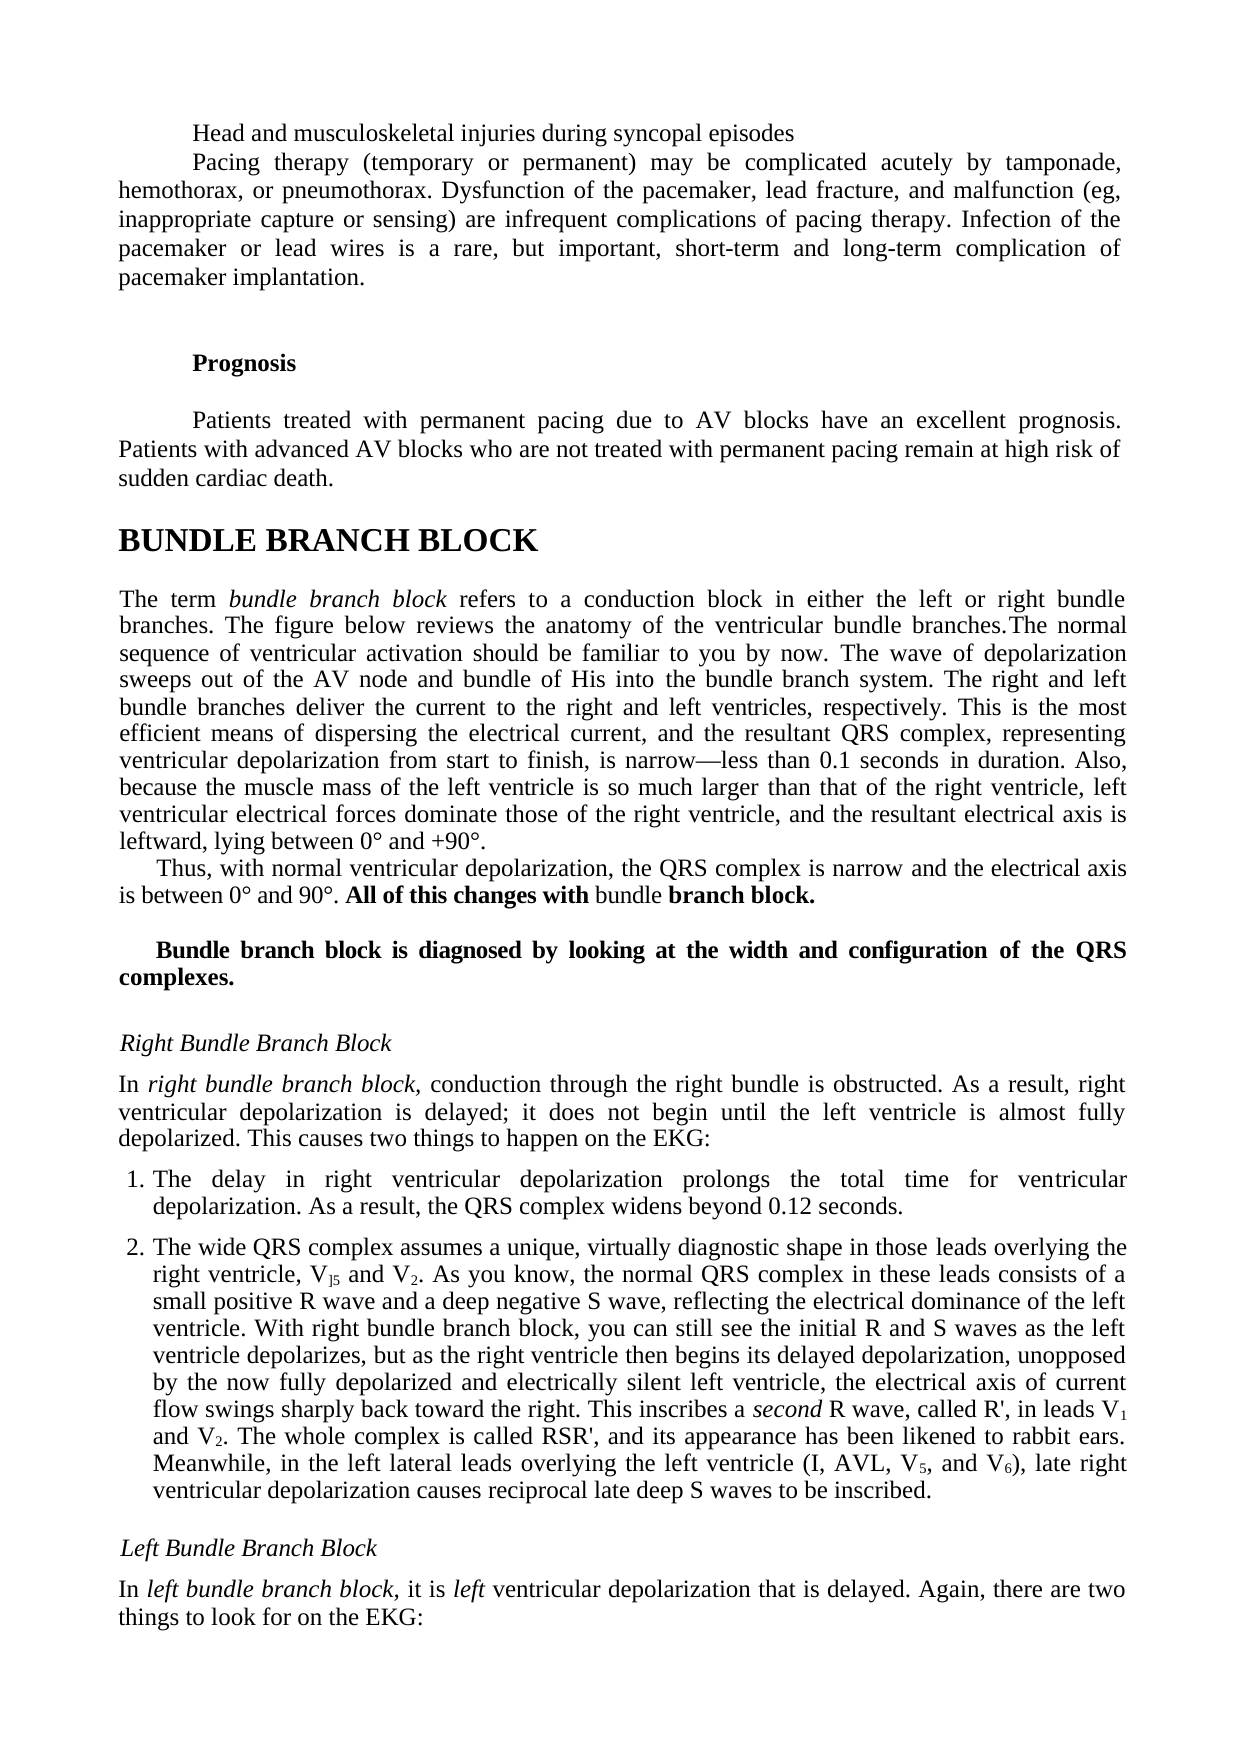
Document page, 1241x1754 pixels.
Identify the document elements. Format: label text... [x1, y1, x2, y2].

list The delay in right ventricular depolarization prolongs the total time for ventricular depolarization. As a result, the QRS complex widens beyond 0.12 seconds. [126, 1166, 1127, 1220]
text Right Bundle Branch Block [119, 1028, 1127, 1056]
text Head and musculoskeletal injuries during syncopal episodes [118, 118, 1122, 147]
text In left bundle branch block, it is left ventricular depolarization that is delayed. Again, there are two things to look for on the EKG: [118, 1575, 1127, 1630]
list The wide QRS complex assumes a unique, virtually diagnostic shape in those leads overlying the right ventricle, V]5 and V2. As you know, the normal QRS complex in these leads consists of a small positive R wave and a deep negative S wave, reflecting the electrical dominance of the left ventricle. With right bundle branch block, you can still see the initial R and S waves as the left ventricle depolarizes, but as the right ventricle then begins its delayed depolarization, unopposed by the now fully depolarized and electrically silent left ventricle, the electrical axis of current flow swings sharply back toward the right. This inscribes a second R wave, called R', in leads V1 and V2. The whole complex is called RSR', and its appearance has been likened to rabbit ears. Meanwhile, in the left lateral leads overlying the left ventricle (I, AVL, V5, and V6), late right ventricular depolarization causes reciprocal late deep S waves to be inscribed. [126, 1234, 1127, 1504]
text Left Bundle Branch Block [120, 1533, 1127, 1561]
text In right bundle branch block, conduction through the right bundle is obstructed. As a result, right ventricular depolarization is delayed; it does not begin until the left ventricle is almost fully depolarized. This causes two things to happen on the EKG: [118, 1071, 1127, 1152]
text Patients treated with permanent pacing due to AV blocks have an excellent prognosis. Patients with advanced AV blocks who are not treated with permanent pacing remain at high risk of sudden cardiac death. [118, 406, 1122, 492]
text Pacing therapy (temporary or permanent) may be complicated acutely by tamponade, hemothorax, or pneumothorax. Dysfunction of the pacemaker, lead fracture, and malfunction (eg, inappropriate capture or sensing) are infrequent complications of pacing therapy. Infection of the pacemaker or lead wires is a rare, but important, short-term and long-term complication of pacemaker implantation. [118, 147, 1122, 291]
text Prognosis [118, 348, 1122, 377]
text Bundle branch block is diagnosed by looking at the width and configuration of the QRS complexes. [119, 936, 1127, 991]
text Thus, with normal ventricular depolarization, the QRS complex is narrow and the electrical axis is between 0° and 90°. All of this changes with bundle branch block. [119, 855, 1127, 909]
text BUNDLE BRANCH BLOCK [118, 521, 1127, 559]
text The term bundle branch block refers to a conduction block in either the left or right bundle branches. The figure below reviews the anatomy of the ventricular bundle branches.The normal sequence of ventricular activation should be familiar to you by now. The wave of depolarization sweeps out of the AV node and bundle of His into the bundle branch system. The right and left bundle branches deliver the current to the right and left ventricles, respectively. This is the most efficient means of dispersing the electrical current, and the resultant QRS complex, representing ventricular depolarization from start to finish, is narrow—less than 0.1 seconds in duration. Also, because the muscle mass of the left ventricle is so much larger than that of the right ventricle, left ventricular electrical forces dominate those of the right ventricle, and the resultant electrical axis is leftward, lying between 0° and +90°. [119, 585, 1127, 855]
